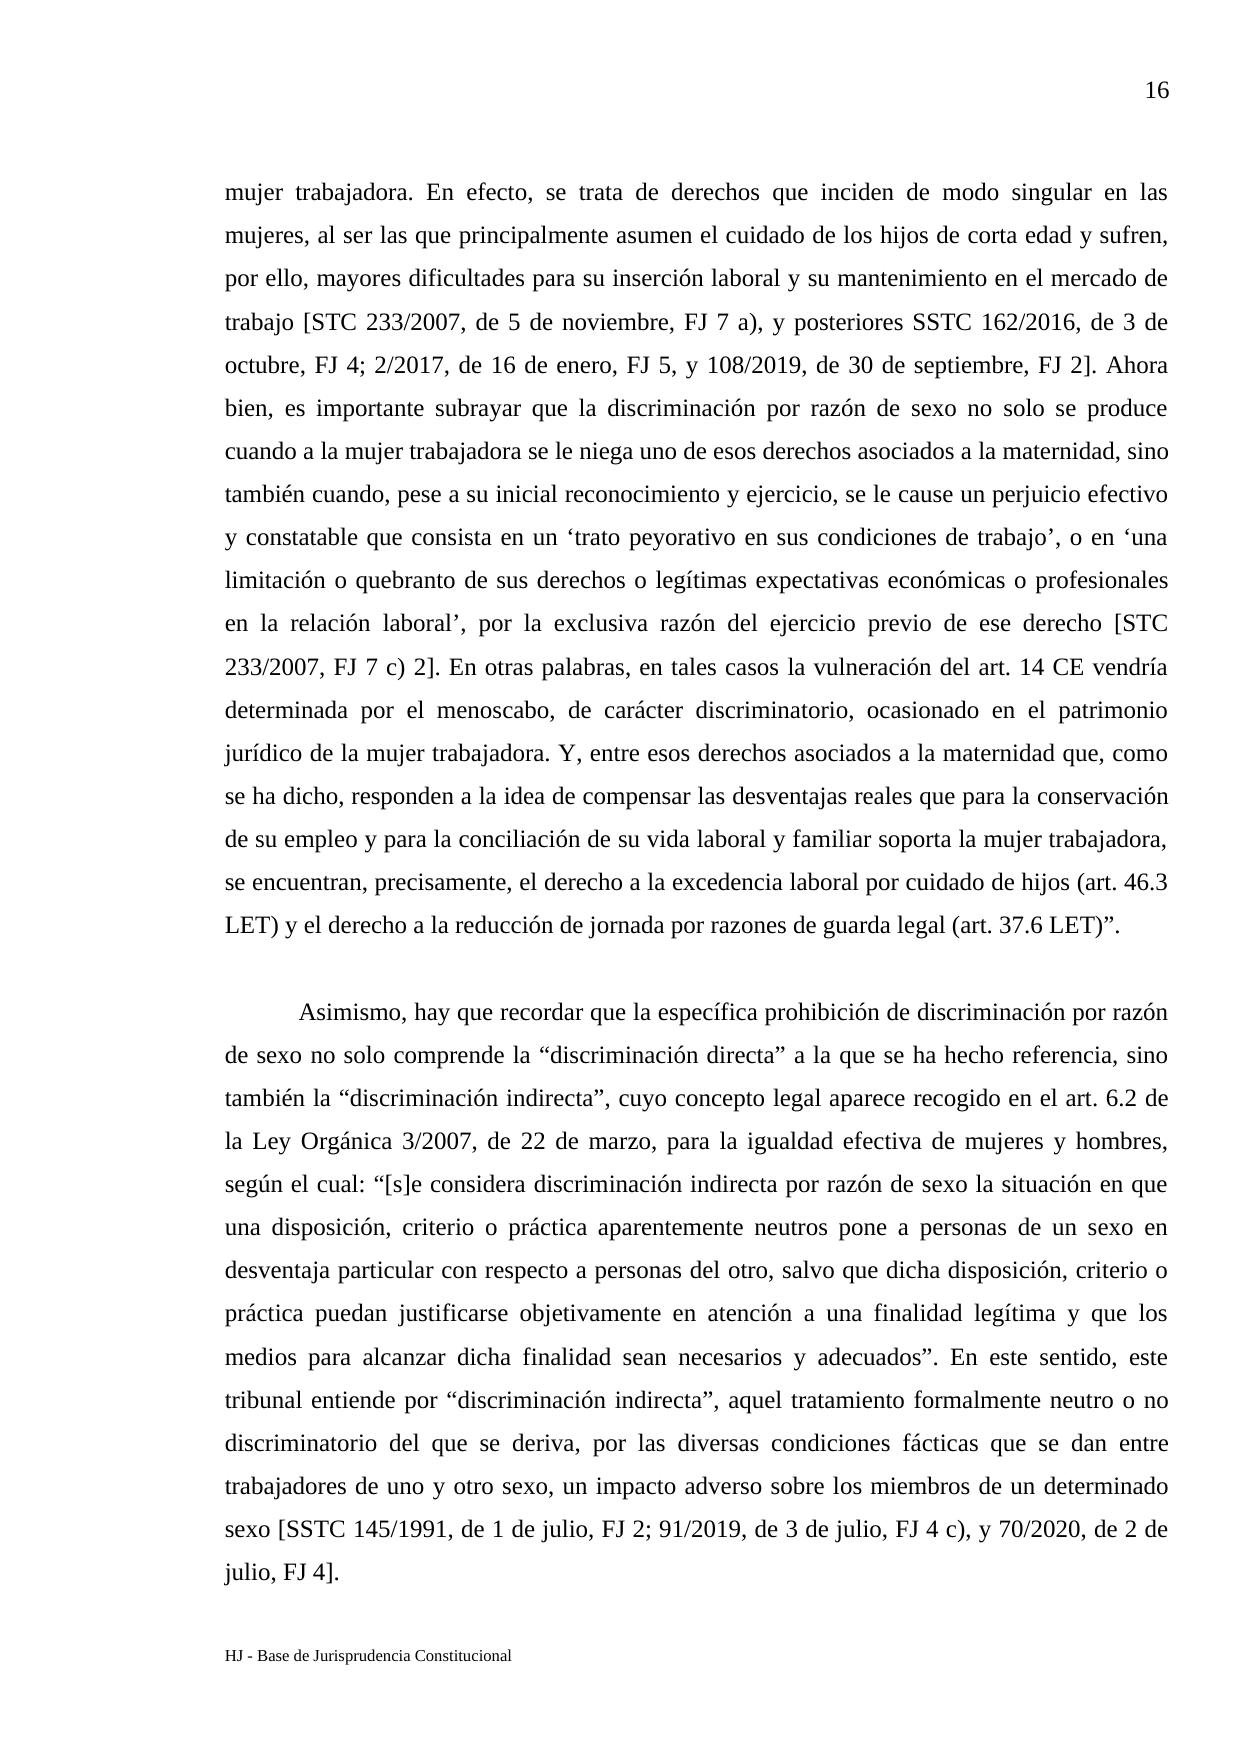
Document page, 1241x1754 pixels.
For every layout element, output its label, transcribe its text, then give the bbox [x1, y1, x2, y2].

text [224, 177, 1169, 939]
text Asimismo, hay que recordar que la específica prohibición de discriminación por razón de sexo no solo comprende la “discriminación directa” a la que se ha hecho referencia, sino también la “discriminación indirecta”, cuyo concepto legal aparece recogido en el art. 6.2 de la Ley Orgánica 3/2007, de 22 de marzo, para la igualdad efectiva de mujeres y hombres, según el cual: “[s]e considera discriminación indirecta por razón de sexo la situación en que una disposición, criterio o práctica aparentemente neutros pone a personas de un sexo en desventaja particular con respecto a personas del otro, salvo que dicha disposición, criterio o práctica puedan justificarse objetivamente en atención a una finalidad legítima y que los medios para alcanzar dicha finalidad sean necesarios y adecuados”. En este sentido, este tribunal entiende por “discriminación indirecta”, aquel tratamiento formalmente neutro o no discriminatorio del que se deriva, por las diversas condiciones fácticas que se dan entre trabajadores de uno y otro sexo, un impacto adverso sobre los miembros de un determinado sexo [SSTC 145/1991, de 1 de julio, FJ 2; 91/2019, de 3 de julio, FJ 4 c), y 70/2020, de 2 de julio, FJ 4]. [224, 997, 1169, 1586]
